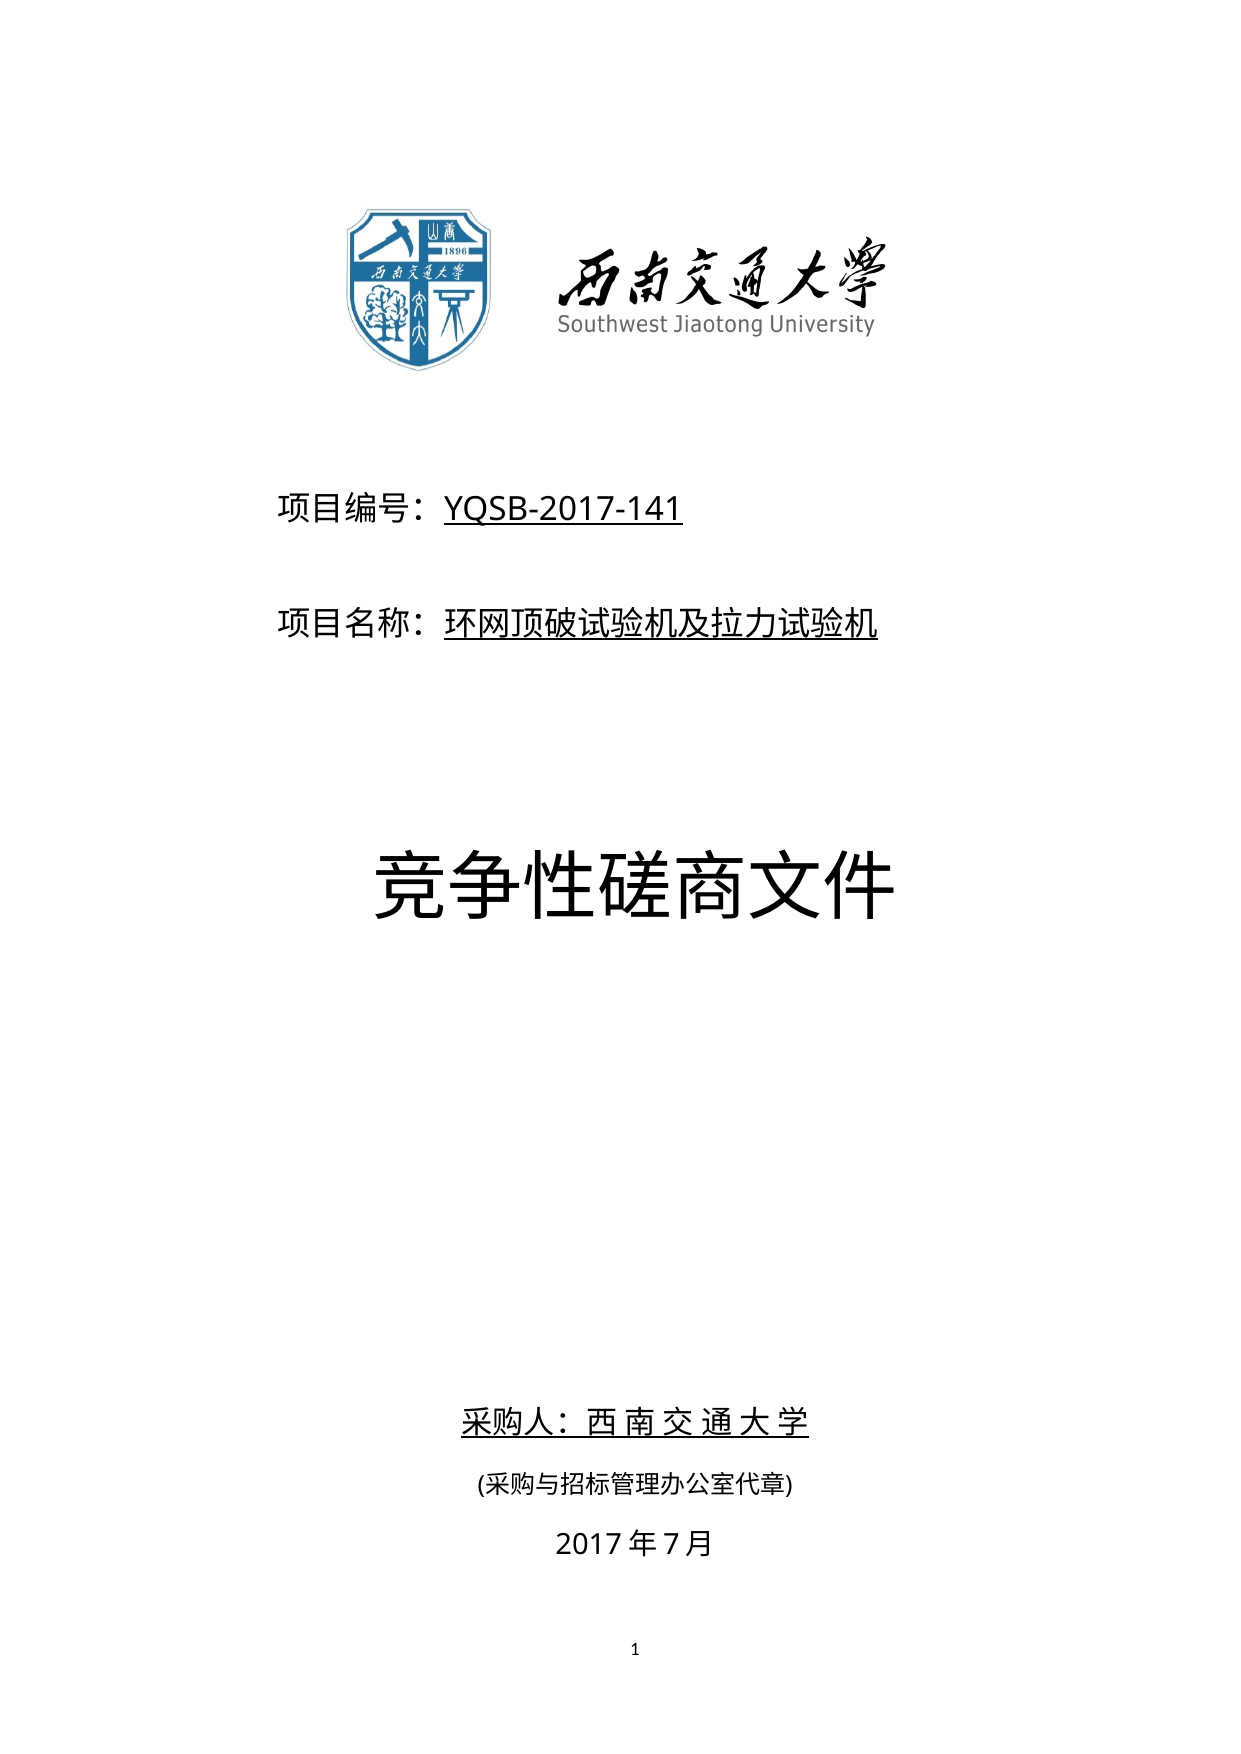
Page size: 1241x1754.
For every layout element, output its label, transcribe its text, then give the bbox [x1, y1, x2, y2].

picture [527, 229, 918, 362]
text 项目编号：YQSB-2017-141 [177, 461, 1092, 551]
text (采购与招标管理办公室代章) [177, 1464, 1092, 1501]
text 项目名称：环网顶破试验机及拉力试验机 [177, 575, 1092, 666]
text 采购人：西 南 交 通 大 学 [177, 1397, 1092, 1442]
text 竞争性磋商文件 [177, 826, 1092, 935]
text 2017年7月 [177, 1519, 1092, 1564]
picture [322, 183, 509, 396]
